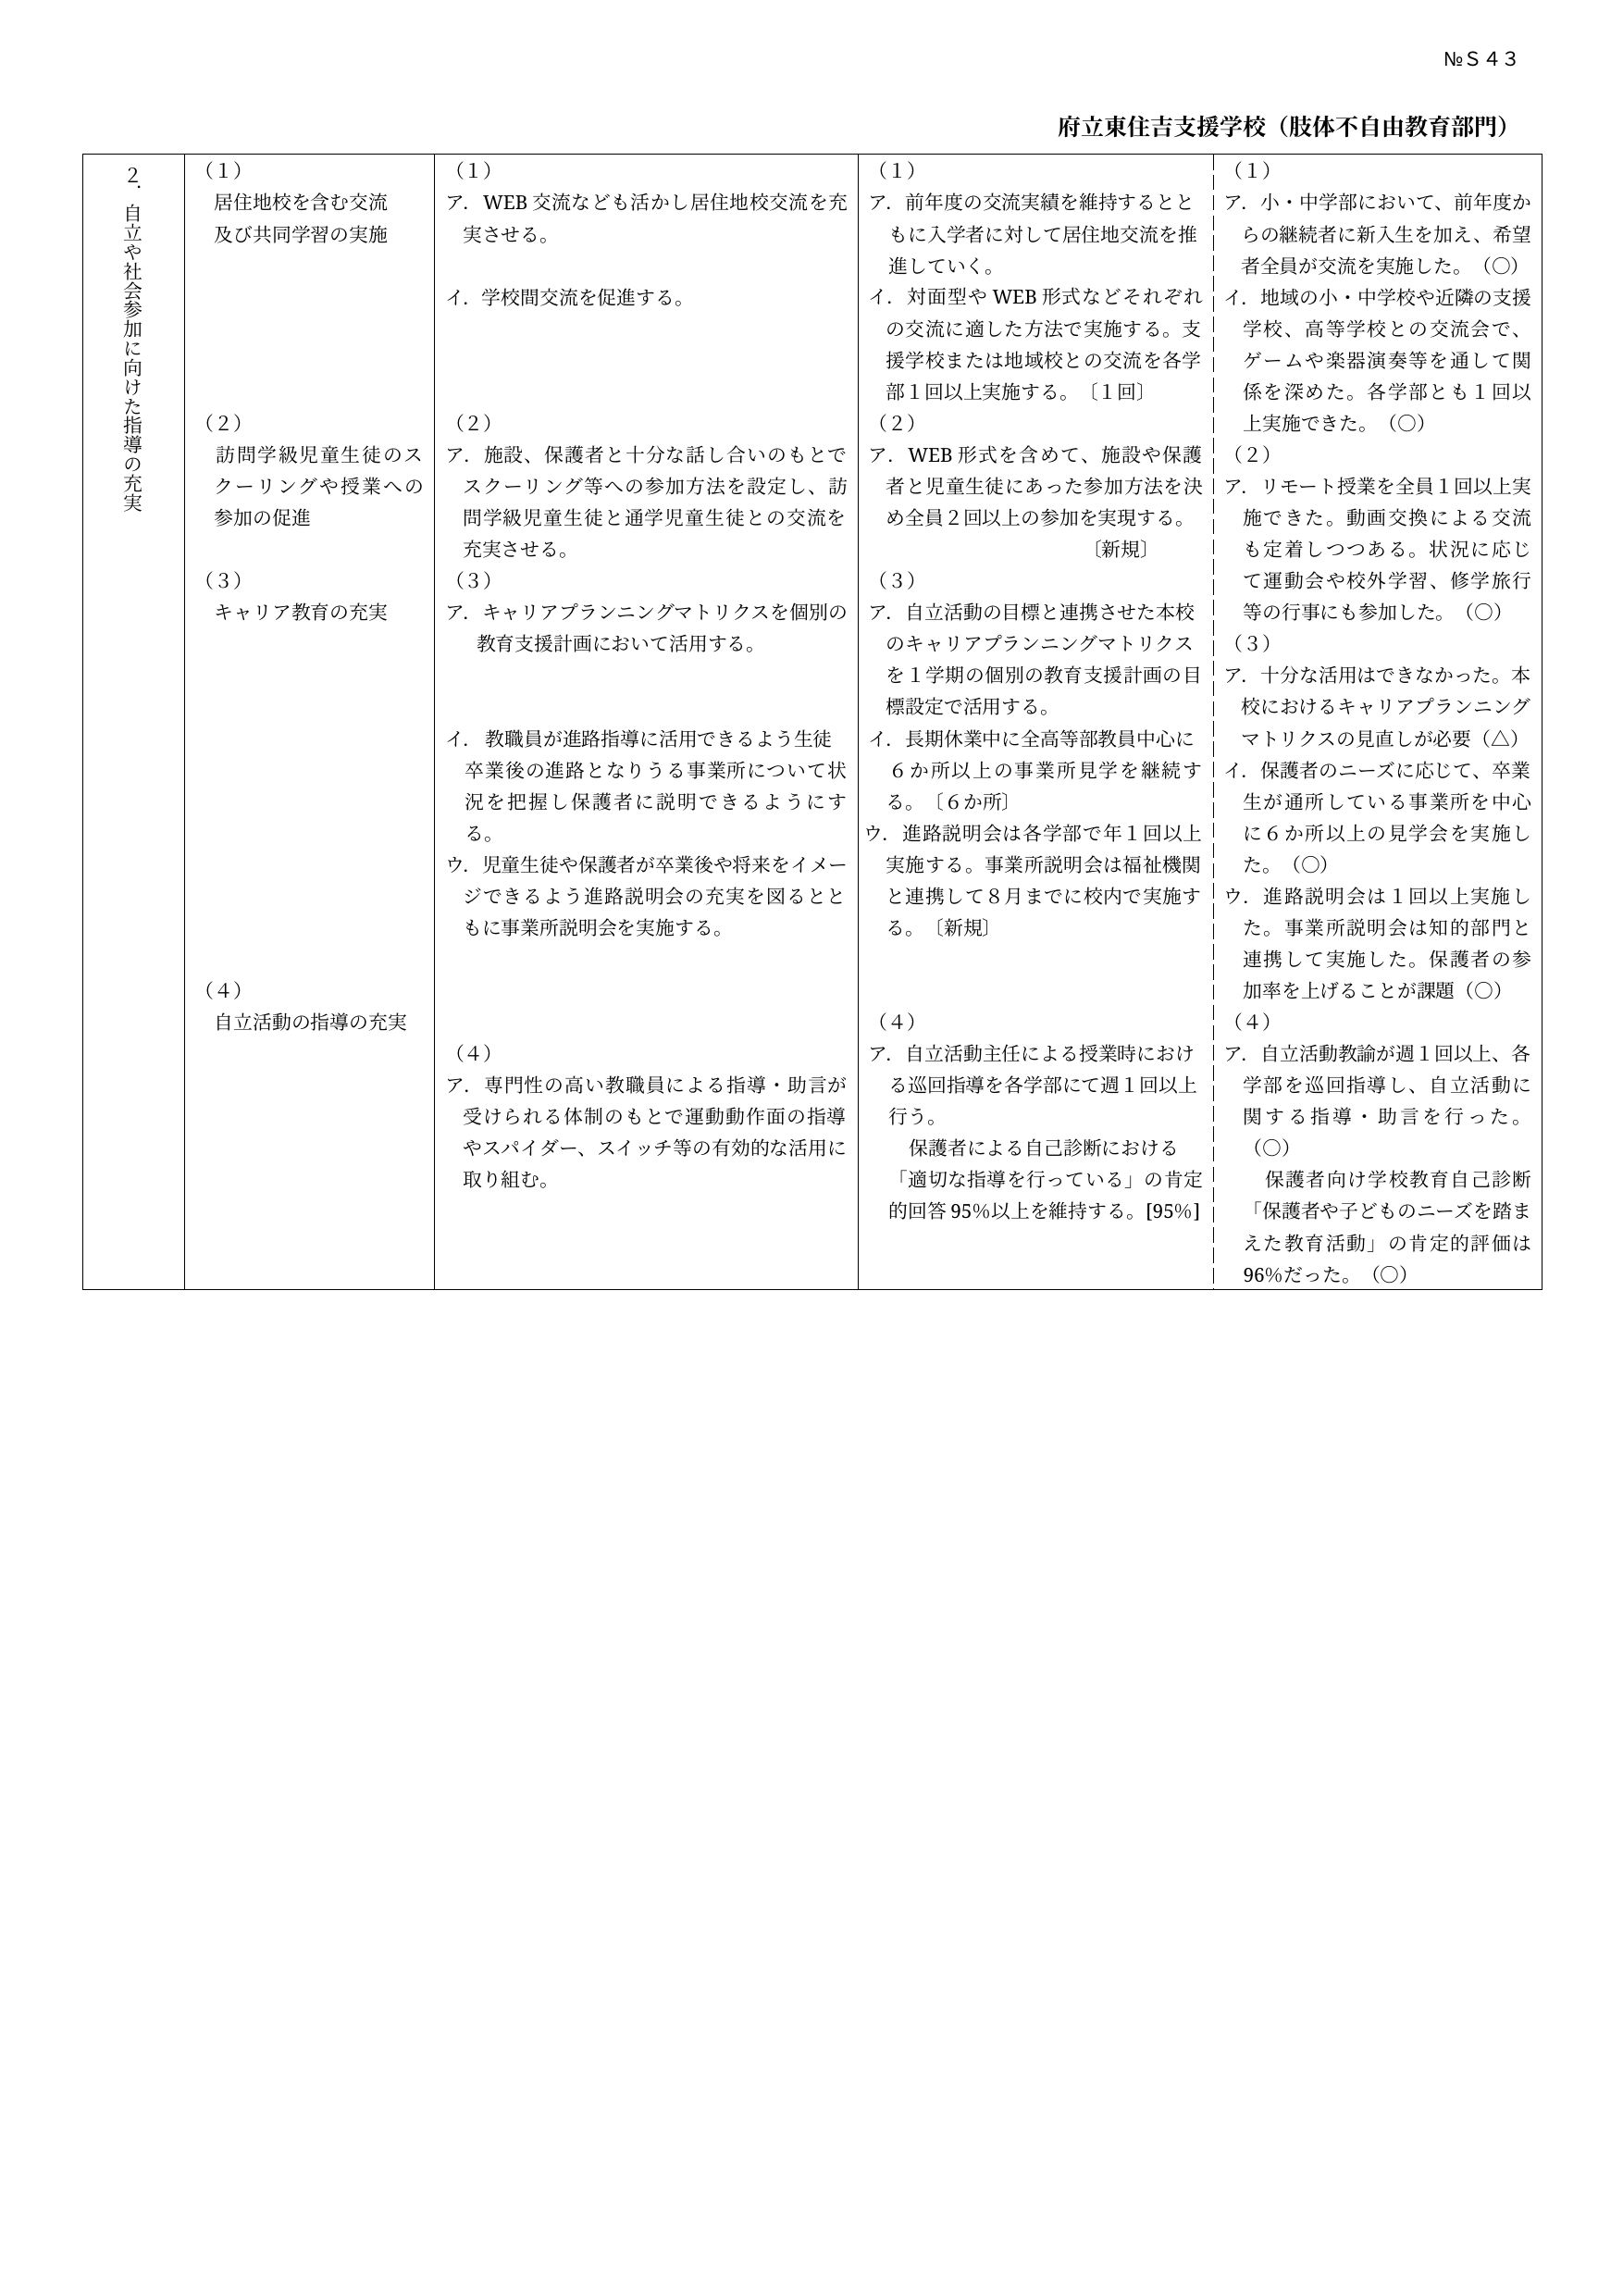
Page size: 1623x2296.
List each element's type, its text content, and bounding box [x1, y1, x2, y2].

table_cell （１） 居住地校を含む交流 及び共同学習の実施 （２） 訪問学級児童生徒のスクーリングや授業への参加の促進 （３） キャリア教育の充実 （４） 自立活動の指導の充実 [185, 155, 434, 1289]
table_cell ２．自立や社会参加に向けた指導の充実 [83, 155, 184, 1289]
table_cell （１） ア．WEB交流なども活かし居住地校交流を充実させる。 イ．学校間交流を促進する。 （２） ア．施設、保護者と十分な話し合いのもとでスクーリング等への参加方法を設定し、訪問学級児童生徒と通学児童生徒との交流を充実させる。 （３） ア．キャリアプランニングマトリクスを個別の教育支援計画において活用する。 教職員が進路指導に活用できるよう生徒 卒業後の進路となりうる事業所について状況を把握し保護者に説明できるようにする。 ウ．児童生徒や保護者が卒業後や将来をイメージできるよう進路説明会の充実を図るとともに事業所説明会を実施する。 （４） ア．専門性の高い教職員による指導・助言が受けられる体制のもとで運動動作面の指導やスパイダー、スイッチ等の有効的な活用に取り組む。 [435, 155, 858, 1289]
table_cell （１） ア．小・中学部において、前年度からの継続者に新入生を加え、希望者全員が交流を実施した。（○） イ．地域の小・中学校や近隣の支援学校、高等学校との交流会で、ゲームや楽器演奏等を通して関係を深めた。各学部とも１回以上実施できた。（○） （２） ア．リモート授業を全員１回以上実施できた。動画交換による交流も定着しつつある。状況に応じて運動会や校外学習、修学旅行等の行事にも参加した。（○） （３） ア．十分な活用はできなかった。本校におけるキャリアプランニングマトリクスの見直しが必要（△） イ．保護者のニーズに応じて、卒業生が通所している事業所を中心に６か所以上の見学会を実施した。（○） ウ．進路説明会は１回以上実施した。事業所説明会は知的部門と連携して実施した。保護者の参加率を上げることが課題（○） （４） ア．自立活動教諭が週１回以上、各学部を巡回指導し、自立活動に関する指導・助言を行った。（○） 保護者向け学校教育自己診断「保護者や子どものニーズを踏まえた教育活動」の肯定的評価は96％だった。（○） [1213, 155, 1542, 1289]
table_cell （１） ア．前年度の交流実績を維持するとと もに入学者に対して居住地交流を推 進していく。 イ．対面型やWEB形式などそれぞれの交流に適した方法で実施する。支援学校または地域校との交流を各学部１回以上実施する。〔１回〕 （２） ア．WEB形式を含めて、施設や保護者と児童生徒にあった参加方法を決め全員２回以上の参加を実現する。 〔新規〕 （３） ア．自立活動の目標と連携させた本校 のキャリアプランニングマトリクス を１学期の個別の教育支援計画の目標設定で活用する。 イ．長期休業中に全高等部教員中心に ６か所以上の事業所見学を継続する。〔６か所〕 ウ．進路説明会は各学部で年１回以上実施する。事業所説明会は福祉機関と連携して８月までに校内で実施する。〔新規〕 （４） ア．自立活動主任による授業時におけ る巡回指導を各学部にて週１回以上 行う。 保護者による自己診断における 「適切な指導を行っている」の肯定的回答95％以上を維持する。[95％] [859, 155, 1213, 1289]
